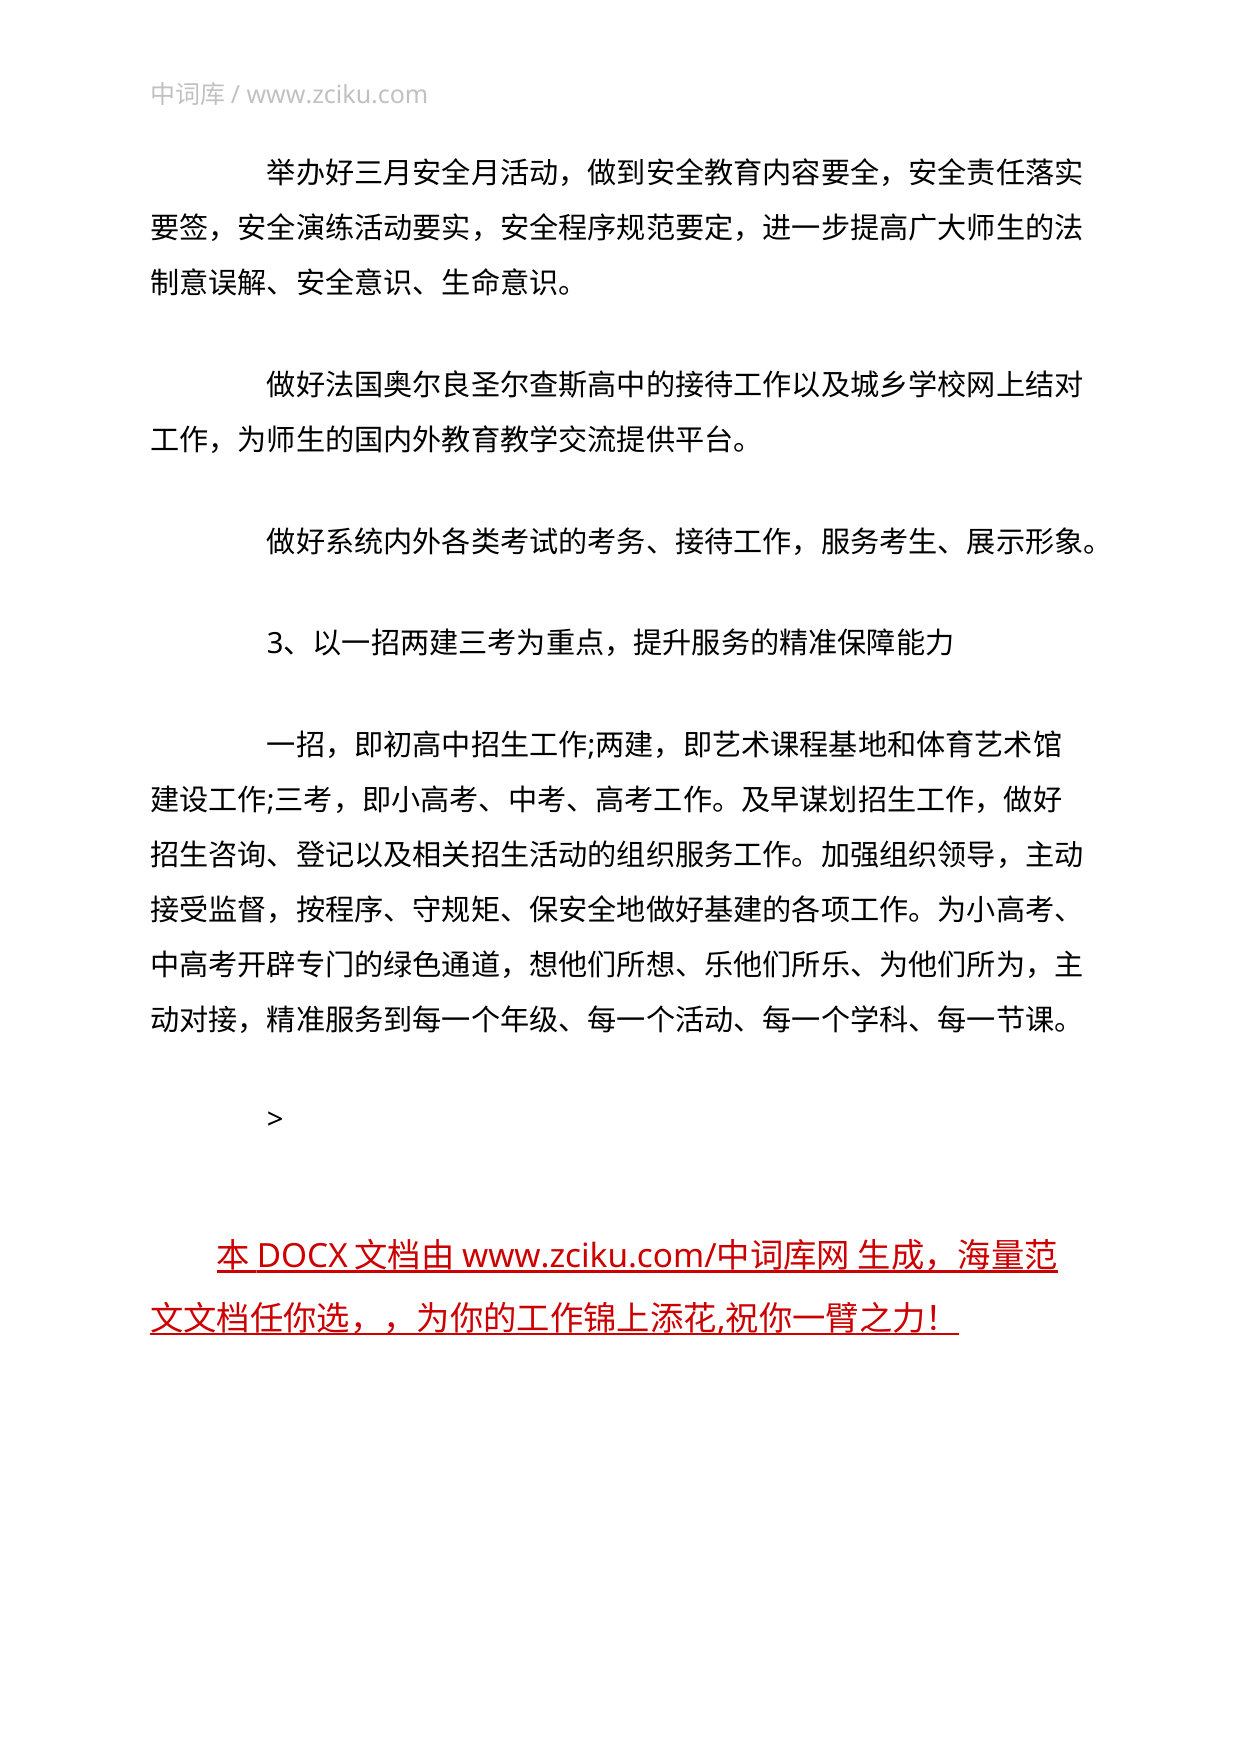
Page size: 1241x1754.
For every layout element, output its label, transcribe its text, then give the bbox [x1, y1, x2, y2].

text 做好法国奥尔良圣尔查斯高中的接待工作以及城乡学校网上结对工作，为师生的国内外教育教学交流提供平台。 [150, 362, 1090, 459]
text 一招，即初高中招生工作;两建，即艺术课程基地和体育艺术馆建设工作;三考，即小高考、中考、高考工作。及早谋划招生工作，做好招生咨询、登记以及相关招生活动的组织服务工作。加强组织领导，主动接受监督，按程序、守规矩、保安全地做好基建的各项工作。为小高考、中高考开辟专门的绿色通道，想他们所想、乐他们所乐、为他们所为，主动对接，精准服务到每一个年级、每一个活动、每一个学科、每一节课。 [150, 722, 1090, 1039]
text 举办好三月安全月活动，做到安全教育内容要全，安全责任落实要签，安全演练活动要实，安全程序规范要定，进一步提高广大师生的法制意误解、安全意识、生命意识。 [150, 150, 1090, 302]
text > [150, 1098, 1090, 1138]
text 3、以一招两建三考为重点，提升服务的精准保障能力 [150, 620, 1090, 662]
text 本DOCX文档由 www.zciku.com/中词库网 生成，海量范文文档任你选，，为你的工作锦上添花,祝你一臂之力！ [150, 1229, 1090, 1340]
text 做好系统内外各类考试的考务、接待工作，服务考生、展示形象。 [150, 518, 1090, 561]
